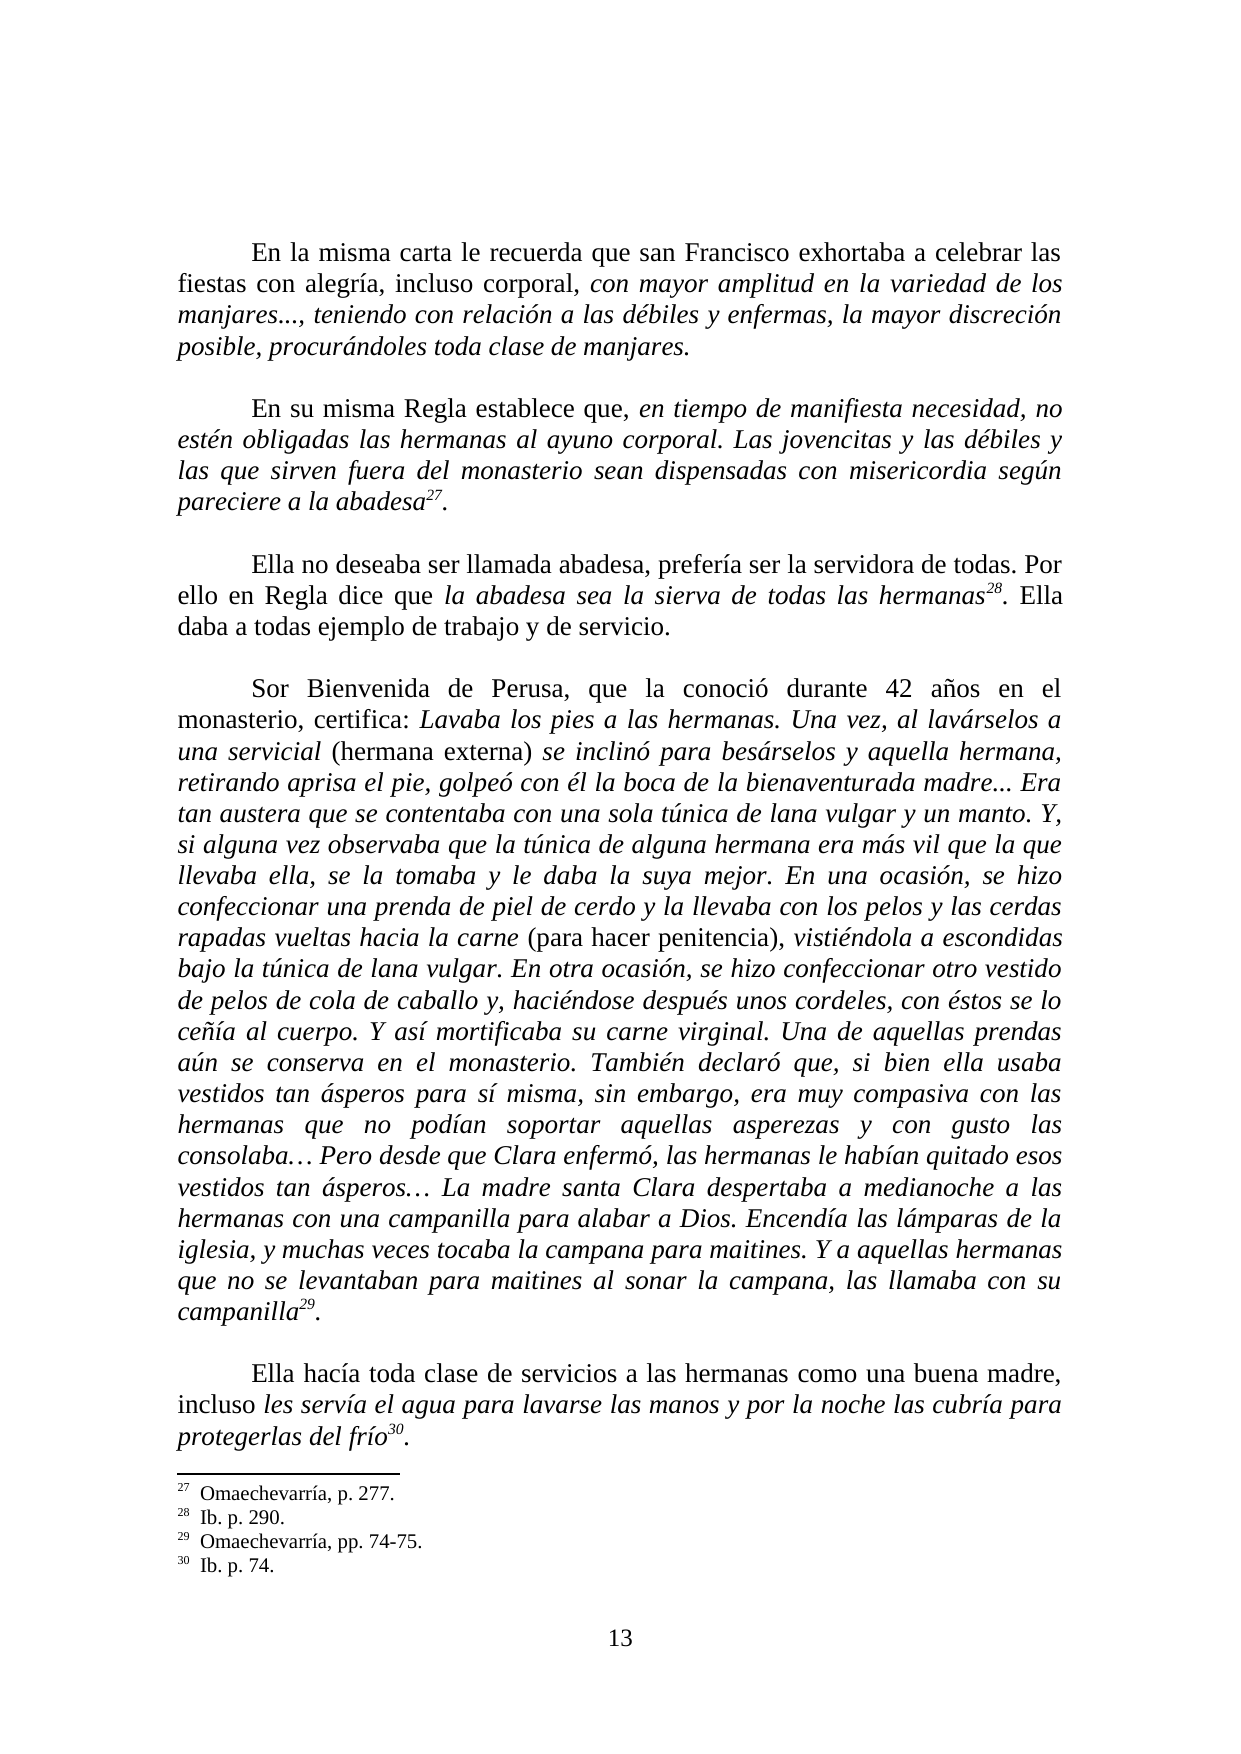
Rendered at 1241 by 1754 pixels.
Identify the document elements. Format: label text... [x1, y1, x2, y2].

text Sor Bienvenida de Perusa, que la conoció durante 42 años en el monasterio, certifica: Lavaba los pies a las hermanas. Una vez, al lavárselos a una servicial (hermana externa) se inclinó para besárselos y aquella hermana, retirando aprisa el pie, golpeó con él la boca de la bienaventurada madre... Era tan austera que se contentaba con una sola túnica de lana vulgar y un manto. Y, si alguna vez observaba que la túnica de alguna hermana era más vil que la que llevaba ella, se la tomaba y le daba la suya mejor. En una ocasión, se hizo confeccionar una prenda de piel de cerdo y la llevaba con los pelos y las cerdas rapadas vueltas hacia la carne (para hacer penitencia), vistiéndola a escondidas bajo la túnica de lana vulgar. En otra ocasión, se hizo confeccionar otro vestido de pelos de cola de caballo y, haciéndose después unos cordeles, con éstos se lo ceñía al cuerpo. Y así mortificaba su carne virginal. Una de aquellas prendas aún se conserva en el monasterio. También declaró que, si bien ella usaba vestidos tan ásperos para sí misma, sin embargo, era muy compasiva con las hermanas que no podían soportar aquellas asperezas y con gusto las consolaba… Pero desde que Clara enfermó, las hermanas le habían quitado esos vestidos tan ásperos… La madre santa Clara despertaba a medianoche a las hermanas con una campanilla para alabar a Dios. Encendía las lámparas de la iglesia, y muchas veces tocaba la campana para maitines. Y a aquellas hermanas que no se levantaban para maitines al sonar la campana, las llamaba con su campanilla. [177, 672, 1063, 1326]
text En la misma carta le recuerda que san Francisco exhortaba a celebrar las fiestas con alegría, incluso corporal, con mayor amplitud en la variedad de los manjares..., teniendo con relación a las débiles y enfermas, la mayor discreción posible, procurándoles toda clase de manjares. [177, 236, 1063, 361]
text Ella hacía toda clase de servicios a las hermanas como una buena madre, incluso les servía el agua para lavarse las manos y por la noche las cubría para protegerlas del frío. [177, 1357, 1063, 1451]
text Ella no deseaba ser llamada abadesa, prefería ser la servidora de todas. Por ello en Regla dice que la abadesa sea la sierva de todas las hermanas. Ella daba a todas ejemplo de trabajo y de servicio. [177, 548, 1063, 641]
text En su misma Regla establece que, en tiempo de manifiesta necesidad, no estén obligadas las hermanas al ayuno corporal. Las jovencitas y las débiles y las que sirven fuera del monasterio sean dispensadas con misericordia según pareciere a la abadesa. [177, 392, 1063, 517]
